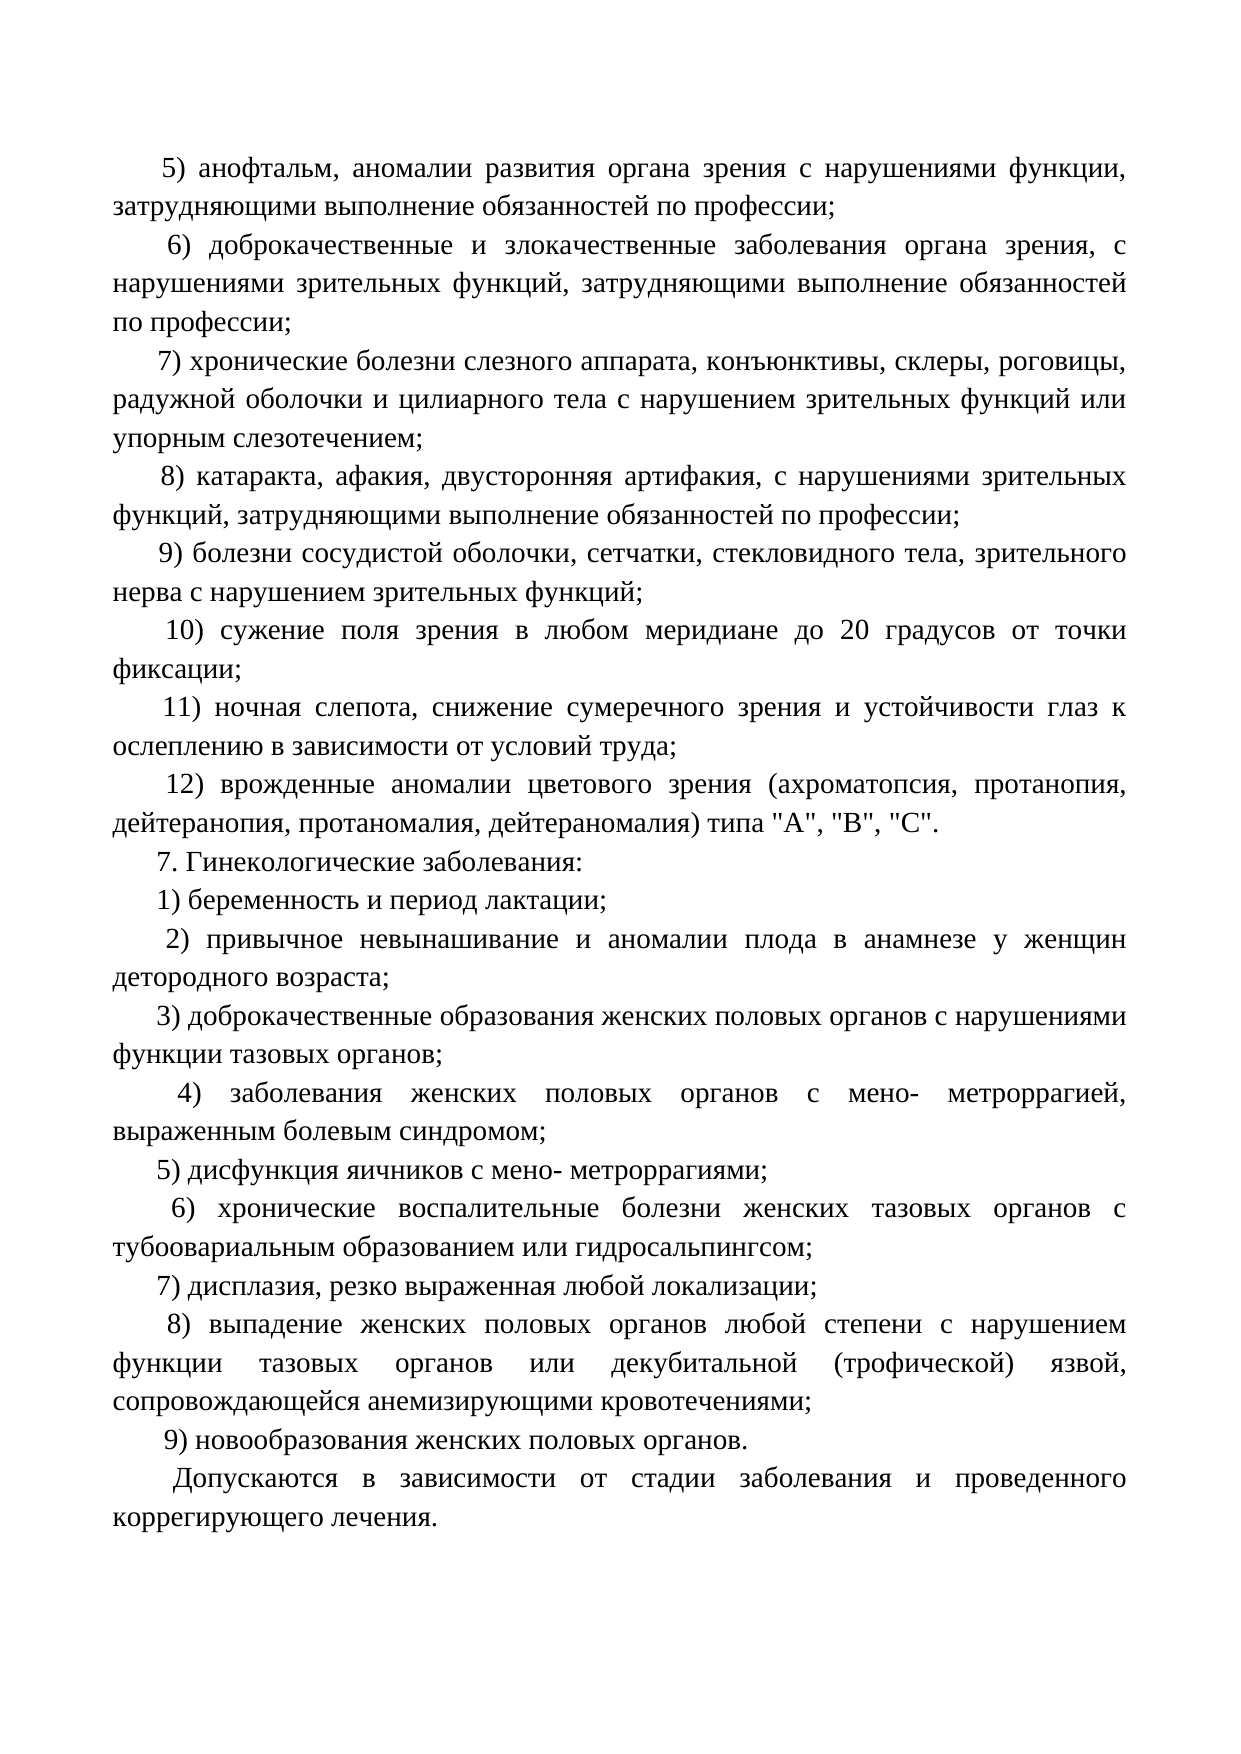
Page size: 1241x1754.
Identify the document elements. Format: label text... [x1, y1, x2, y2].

text 7) дисплазия, резко выраженная любой локализации; [112, 1268, 1128, 1301]
text 9) болезни сосудистой оболочки, сетчатки, стекловидного тела, зрительного нерва с нарушением зрительных функций; [112, 535, 1128, 607]
text 10) сужение поля зрения в любом меридиане до 20 градусов от точки фиксации; [112, 612, 1128, 684]
text 5) дисфункция яичников с мено- метроррагиями; [112, 1152, 1128, 1186]
text 1) беременность и период лактации; [112, 882, 1128, 916]
text 6) доброкачественные и злокачественные заболевания органа зрения, с нарушениями зрительных функций, затрудняющими выполнение обязанностей по профессии; [112, 227, 1128, 338]
text 5) анофтальм, аномалии развития органа зрения с нарушениями функции, затрудняющими выполнение обязанностей по профессии; [112, 150, 1128, 222]
text 9) новообразования женских половых органов. [112, 1422, 1128, 1455]
text Допускаются в зависимости от стадии заболевания и проведенного коррегирующего лечения. [112, 1460, 1128, 1532]
text 4) заболевания женских половых органов с мено- метроррагией, выраженным болевым синдромом; [112, 1075, 1128, 1147]
text 3) доброкачественные образования женских половых органов с нарушениями функции тазовых органов; [112, 998, 1128, 1070]
text 8) катаракта, афакия, двусторонняя артифакия, с нарушениями зрительных функций, затрудняющими выполнение обязанностей по профессии; [112, 458, 1128, 530]
text 7. Гинекологические заболевания: [112, 844, 1128, 877]
text 6) хронические воспалительные болезни женских тазовых органов с тубоовариальным образованием или гидросальпингсом; [112, 1191, 1128, 1263]
text 12) врожденные аномалии цветового зрения (ахроматопсия, протанопия, дейтеранопия, протаномалия, дейтераномалия) типа "А", "В", "С". [112, 767, 1128, 839]
text 8) выпадение женских половых органов любой степени с нарушением функции тазовых органов или декубитальной (трофической) язвой, сопровождающейся анемизирующими кровотечениями; [112, 1306, 1128, 1417]
text 11) ночная слепота, снижение сумеречного зрения и устойчивости глаз к ослеплению в зависимости от условий труда; [112, 689, 1128, 762]
text 7) хронические болезни слезного аппарата, конъюнктивы, склеры, роговицы, радужной оболочки и цилиарного тела с нарушением зрительных функций или упорным слезотечением; [112, 343, 1128, 453]
text 2) привычное невынашивание и аномалии плода в анамнезе у женщин детородного возраста; [112, 921, 1128, 993]
